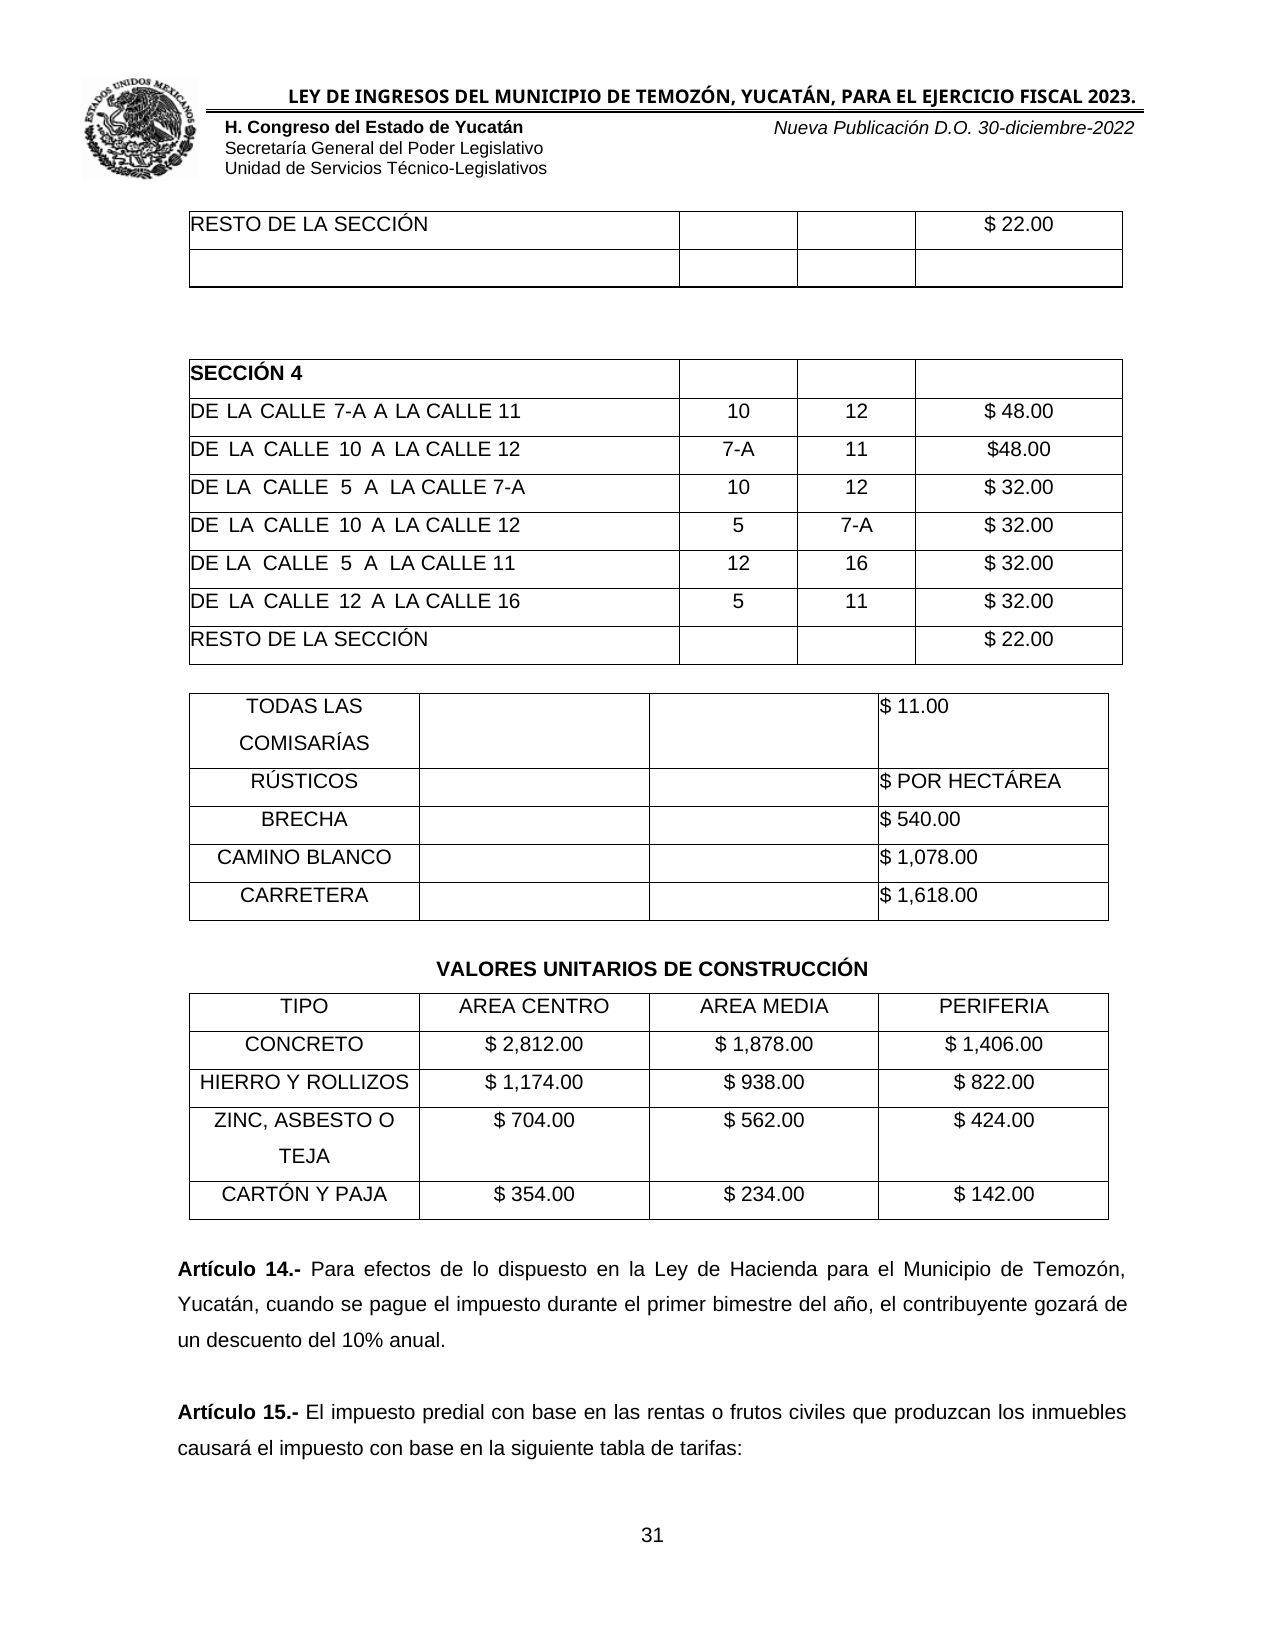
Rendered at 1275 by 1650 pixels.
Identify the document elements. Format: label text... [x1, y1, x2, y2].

table_header [420, 694, 649, 767]
table_cell [798, 212, 915, 249]
table_cell 5 [680, 589, 797, 626]
table_cell BRECHA [190, 807, 419, 844]
table_cell $ 48.00 [916, 399, 1122, 436]
table_cell [916, 250, 1122, 286]
table_cell $ 22.00 [916, 212, 1122, 249]
table_cell $ 562.00 [650, 1108, 878, 1181]
table_cell [650, 883, 878, 920]
table_cell $ 234.00 [650, 1182, 878, 1219]
table_header [680, 360, 797, 397]
text Artículo 15.- El impuesto predial con base en las rentas o frutos civiles que produzcan los inmuebles causará el impuesto con base en la siguiente tabla de tarifas: [177, 1400, 1127, 1460]
table_cell $ 1,618.00 [879, 883, 1108, 920]
table_cell $ 22.00 [916, 627, 1122, 664]
table_header TODAS LAS COMISARÍAS [190, 694, 419, 767]
table_cell $ 1,878.00 [650, 1032, 878, 1069]
table_cell [190, 250, 679, 286]
table_cell 12 [798, 399, 915, 436]
table_cell $ 354.00 [420, 1182, 649, 1219]
table_cell [420, 807, 649, 844]
table_cell 7-A [798, 513, 915, 550]
table_cell 5 [680, 513, 797, 550]
table_cell [650, 807, 878, 844]
table_cell DE LA CALLE 7-A A LA CALLE 11 [190, 399, 679, 436]
table_header [650, 694, 878, 767]
table_cell [680, 250, 797, 286]
table_cell $ 2,812.00 [420, 1032, 649, 1069]
table_cell RÚSTICOS [190, 769, 419, 806]
table_cell DE LA CALLE 5 A LA CALLE 7-A [190, 475, 679, 512]
table_cell CONCRETO [190, 1032, 419, 1069]
table_cell $ POR HECTÁREA [879, 769, 1108, 806]
table_cell [798, 627, 915, 664]
table_header SECCIÓN 4 [190, 360, 679, 397]
table_header AREA CENTRO [420, 994, 649, 1031]
table_header PERIFERIA [879, 994, 1108, 1031]
table_cell $ 32.00 [916, 551, 1122, 588]
table_cell RESTO DE LA SECCIÓN [190, 212, 679, 249]
table_cell CARRETERA [190, 883, 419, 920]
table_cell DE LA CALLE 10 A LA CALLE 12 [190, 513, 679, 550]
table_cell $ 1,406.00 [879, 1032, 1108, 1069]
table_cell 12 [798, 475, 915, 512]
table_cell $ 424.00 [879, 1108, 1108, 1181]
table_cell $ 1,078.00 [879, 845, 1108, 882]
table_cell HIERRO Y ROLLIZOS [190, 1070, 419, 1107]
table_cell [650, 845, 878, 882]
table_cell $ 32.00 [916, 475, 1122, 512]
table_cell 11 [798, 589, 915, 626]
table_cell $ 32.00 [916, 589, 1122, 626]
table_header TIPO [190, 994, 419, 1031]
table_cell DE LA CALLE 12 A LA CALLE 16 [190, 589, 679, 626]
table_cell [650, 769, 878, 806]
text VALORES UNITARIOS DE CONSTRUCCIÓN [177, 957, 1127, 981]
table_header [916, 360, 1122, 397]
table_cell 10 [680, 399, 797, 436]
table_cell [420, 845, 649, 882]
table_cell $ 822.00 [879, 1070, 1108, 1107]
table_cell [420, 769, 649, 806]
table_cell [798, 250, 915, 286]
table_cell 11 [798, 437, 915, 474]
table_cell $ 142.00 [879, 1182, 1108, 1219]
table_cell ZINC, ASBESTO O TEJA [190, 1108, 419, 1181]
table_cell 12 [680, 551, 797, 588]
table_cell DE LA CALLE 10 A LA CALLE 12 [190, 437, 679, 474]
table_cell 16 [798, 551, 915, 588]
table_cell 7-A [680, 437, 797, 474]
table_cell 10 [680, 475, 797, 512]
table_cell [680, 627, 797, 664]
text Artículo 14.- Para efectos de lo dispuesto en la Ley de Hacienda para el Municipio de Temozón, Yucatán, cuando se pague el impuesto durante el primer bimestre del año, el contribuyente gozará de un descuento del 10% anual. [177, 1256, 1127, 1352]
table_cell CARTÓN Y PAJA [190, 1182, 419, 1219]
table_cell CAMINO BLANCO [190, 845, 419, 882]
table_cell $ 938.00 [650, 1070, 878, 1107]
table_cell $48.00 [916, 437, 1122, 474]
table_cell [420, 883, 649, 920]
table_cell $ 1,174.00 [420, 1070, 649, 1107]
table_cell $ 704.00 [420, 1108, 649, 1181]
table_cell [680, 212, 797, 249]
table_header $ 11.00 [879, 694, 1108, 767]
table_cell $ 540.00 [879, 807, 1108, 844]
table_cell RESTO DE LA SECCIÓN [190, 627, 679, 664]
table_cell DE LA CALLE 5 A LA CALLE 11 [190, 551, 679, 588]
table_header [798, 360, 915, 397]
table_cell $ 32.00 [916, 513, 1122, 550]
table_header AREA MEDIA [650, 994, 878, 1031]
